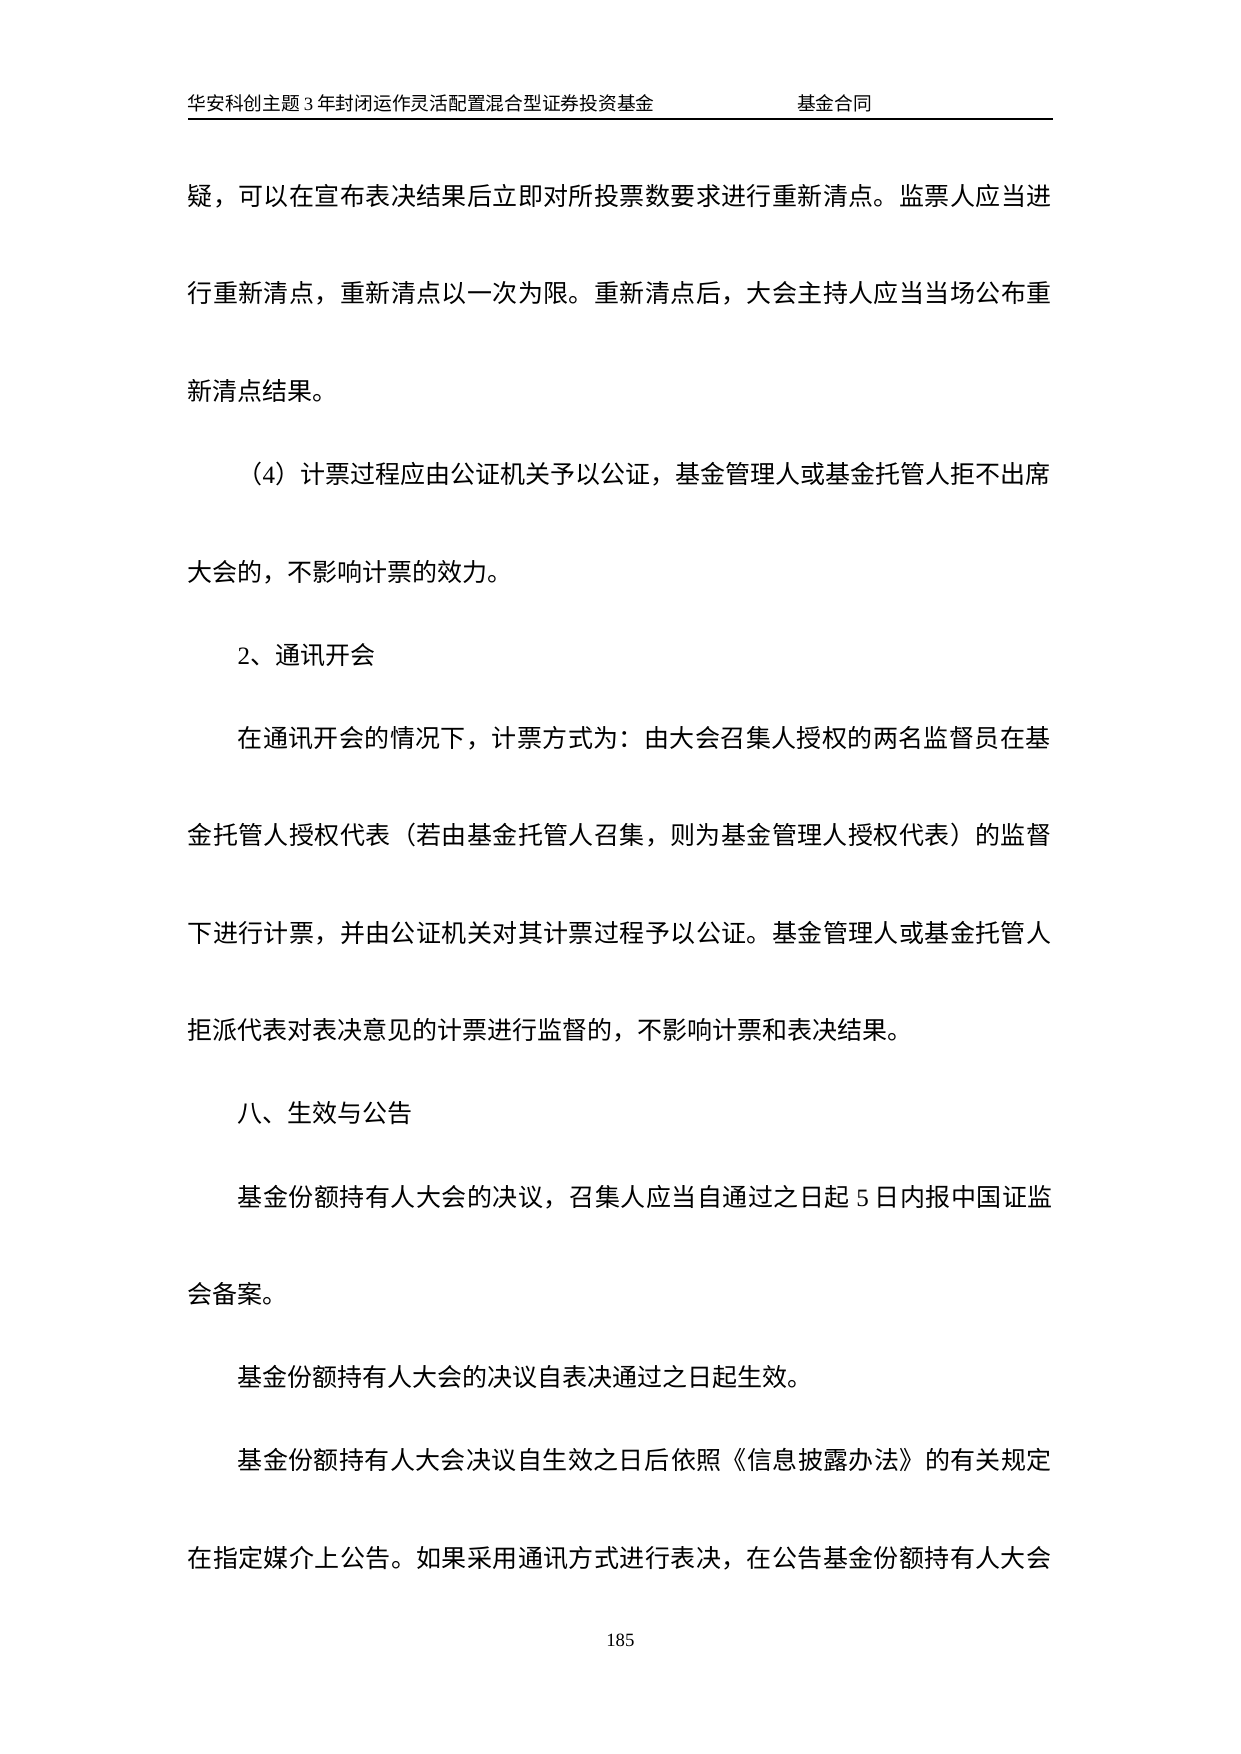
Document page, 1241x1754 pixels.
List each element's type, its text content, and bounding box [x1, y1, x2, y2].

text （4）计票过程应由公证机关予以公证，基金管理人或基金托管人拒不出席大会的，不影响计票的效力。 [187, 440, 1053, 603]
text 八、生效与公告 [187, 1079, 1053, 1144]
text 在通讯开会的情况下，计票方式为：由大会召集人授权的两名监督员在基金托管人授权代表（若由基金托管人召集，则为基金管理人授权代表）的监督下进行计票，并由公证机关对其计票过程予以公证。基金管理人或基金托管人拒派代表对表决意见的计票进行监督的，不影响计票和表决结果。 [187, 704, 1053, 1061]
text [187, 162, 1053, 422]
text 2、通讯开会 [187, 621, 1053, 686]
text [187, 1426, 1053, 1589]
text 基金份额持有人大会的决议，召集人应当自通过之日起5日内报中国证监会备案。 [187, 1163, 1053, 1325]
text 基金份额持有人大会的决议自表决通过之日起生效。 [187, 1343, 1053, 1408]
